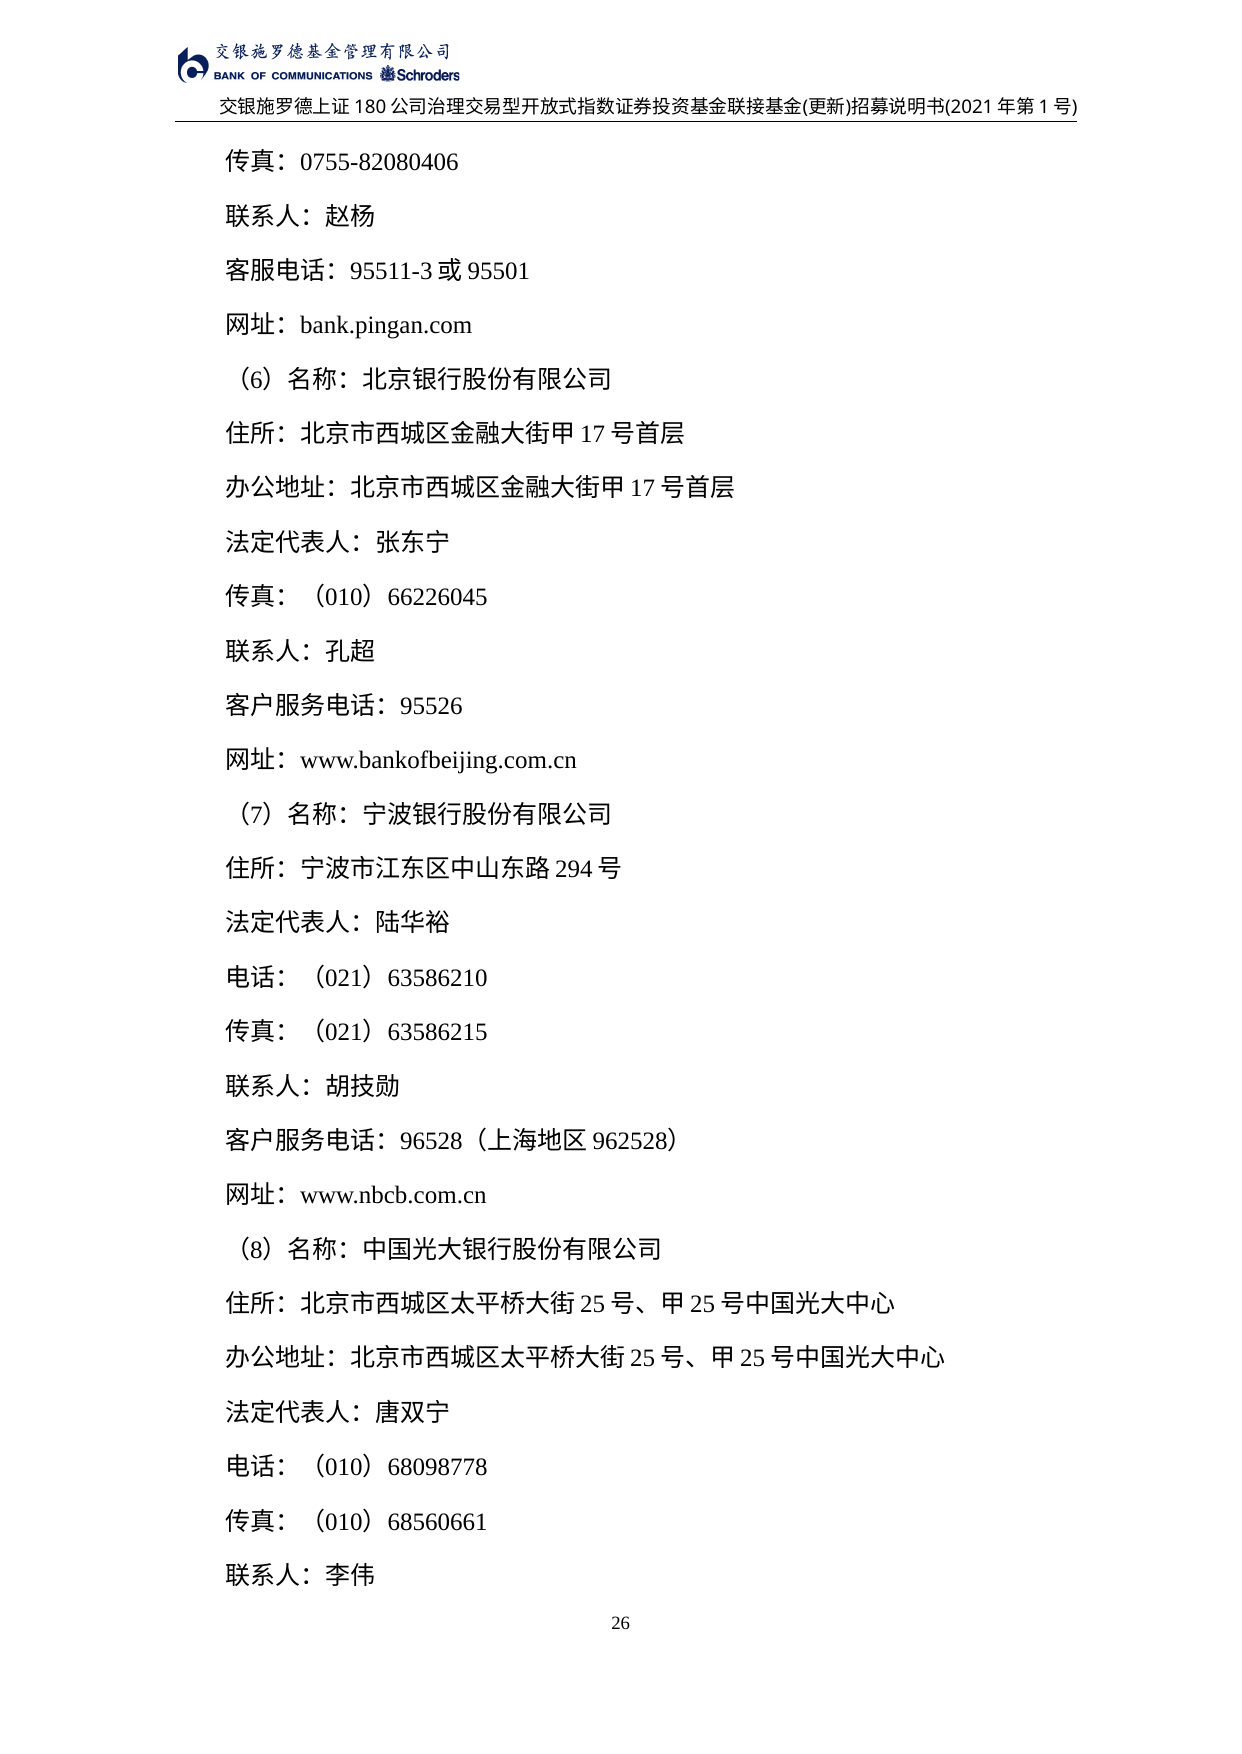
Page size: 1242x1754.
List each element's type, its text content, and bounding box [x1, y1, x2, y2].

text （8）名称：中国光大银行股份有限公司 [175, 1229, 1077, 1265]
text 传真：0755-82080406 [175, 142, 1077, 178]
text 住所：宁波市江东区中山东路294号 [175, 848, 1077, 885]
text （6）名称：北京银行股份有限公司 [175, 359, 1077, 395]
text 法定代表人：陆华裕 [175, 903, 1077, 939]
text 客服电话：95511-3或95501 [175, 250, 1077, 287]
text 传真：（010）66226045 [175, 577, 1077, 613]
text （7）名称：宁波银行股份有限公司 [175, 794, 1077, 830]
text 联系人：赵杨 [175, 196, 1077, 232]
text 网址：bank.pingan.com [175, 305, 1077, 341]
text 住所：北京市西城区金融大街甲17号首层 [175, 413, 1077, 450]
text 网址：www.nbcb.com.cn [175, 1175, 1077, 1211]
text 传真：（010）68560661 [175, 1501, 1077, 1537]
text 法定代表人：唐双宁 [175, 1392, 1077, 1428]
text 住所：北京市西城区太平桥大街25号、甲25号中国光大中心 [175, 1283, 1077, 1320]
text 客户服务电话：96528（上海地区962528） [175, 1120, 1077, 1157]
text 法定代表人：张东宁 [175, 522, 1077, 558]
text 联系人：孔超 [175, 631, 1077, 667]
text 办公地址：北京市西城区太平桥大街25号、甲25号中国光大中心 [175, 1338, 1077, 1374]
text 客户服务电话：95526 [175, 685, 1077, 722]
text 电话：（010）68098778 [175, 1447, 1077, 1483]
picture [178, 43, 460, 83]
text 传真：（021）63586215 [175, 1012, 1077, 1048]
text 办公地址：北京市西城区金融大街甲17号首层 [175, 468, 1077, 504]
text 电话：（021）63586210 [175, 957, 1077, 993]
text 联系人：胡技勋 [175, 1066, 1077, 1102]
text 网址：www.bankofbeijing.com.cn [175, 740, 1077, 776]
text 联系人：李伟 [175, 1555, 1077, 1592]
